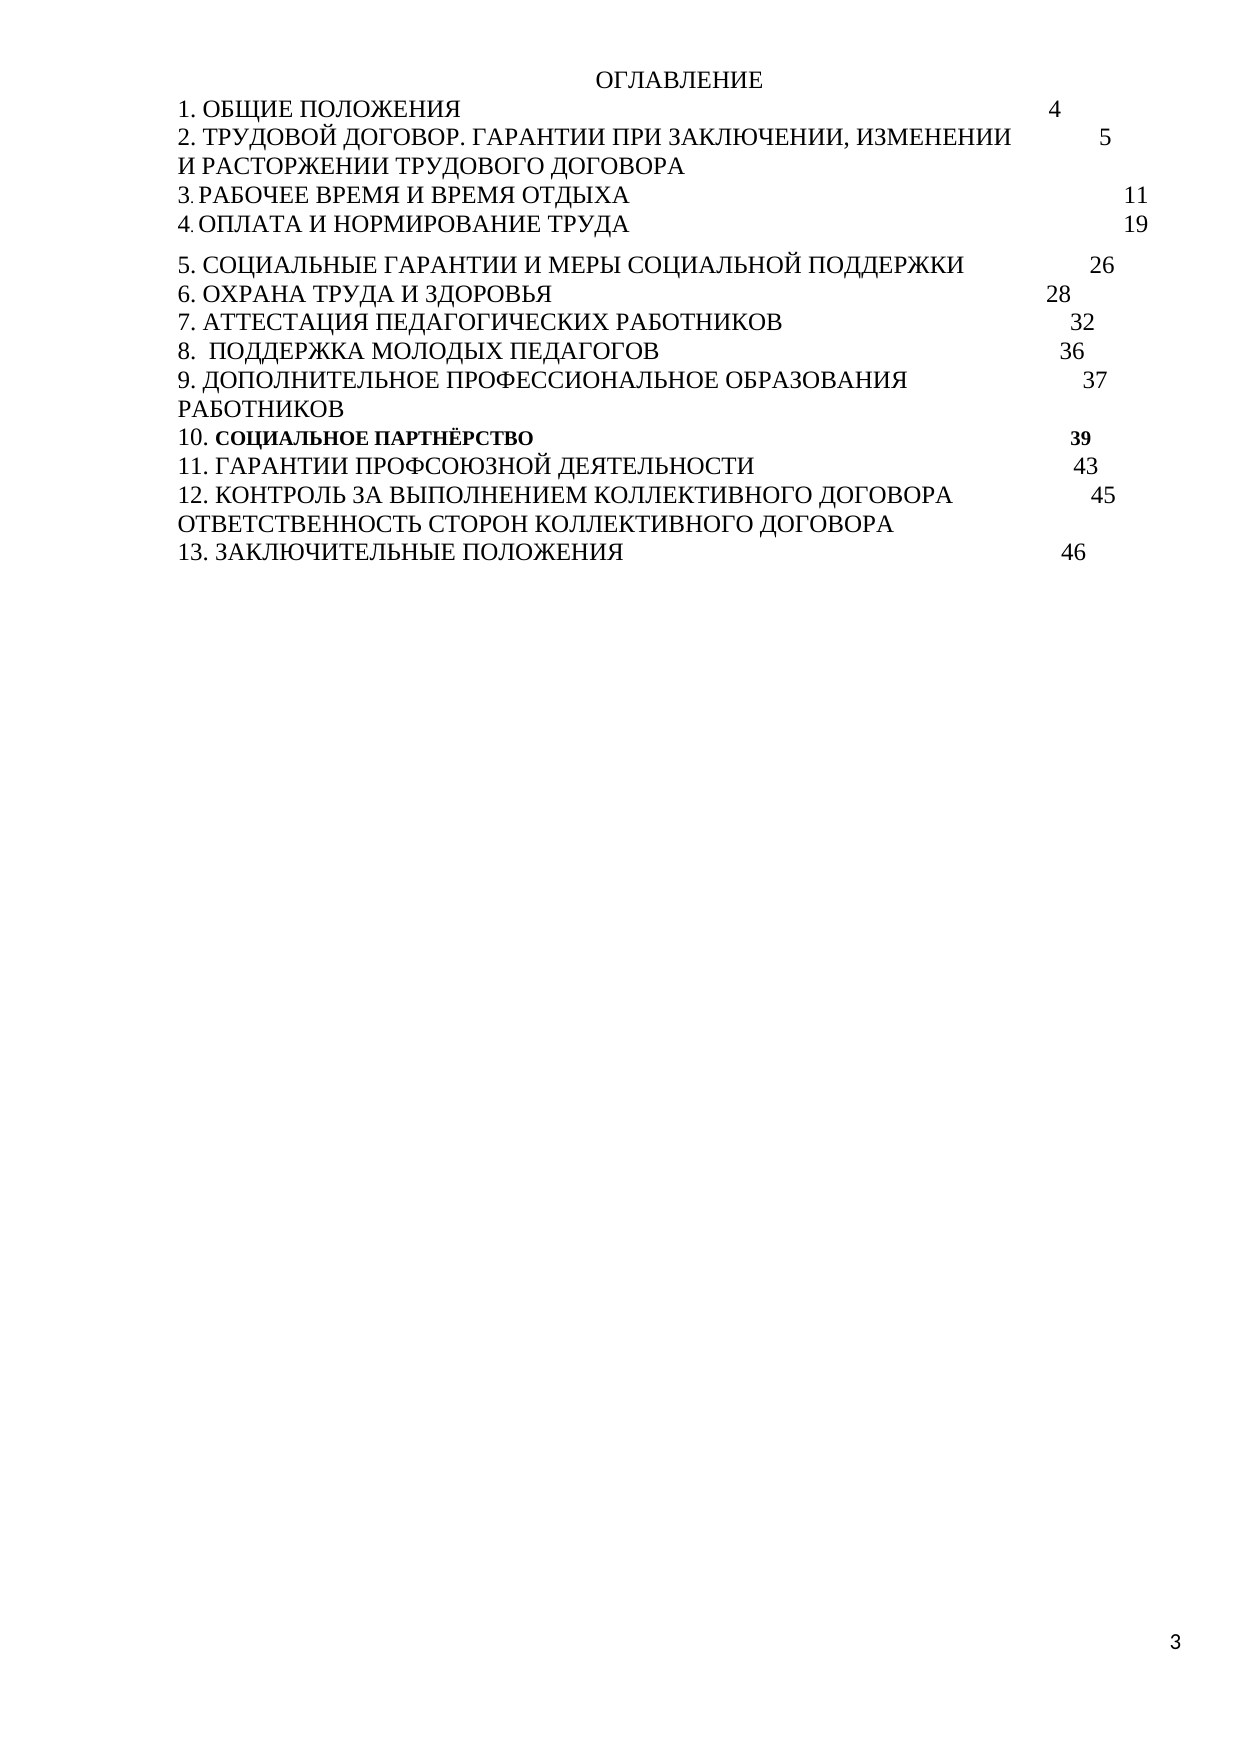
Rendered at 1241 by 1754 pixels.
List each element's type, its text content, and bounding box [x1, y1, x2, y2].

text ОГЛАВЛЕНИЕ [177, 65, 1181, 94]
text 2. ТРУДОВОЙ ДОГОВОР. ГАРАНТИИ ПРИ ЗАКЛЮЧЕНИИ, ИЗМЕНЕНИИ 5 [177, 122, 1181, 151]
text 11. ГАРАНТИИ ПРОФСОЮЗНОЙ ДЕЯТЕЛЬНОСТИ 43 [177, 451, 1181, 480]
text 1. ОБЩИЕ ПОЛОЖЕНИЯ 4 [177, 94, 1181, 122]
text ОТВЕТСТВЕННОСТЬ СТОРОН КОЛЛЕКТИВНОГО ДОГОВОРА [177, 509, 1181, 537]
text 9. ДОПОЛНИТЕЛЬНОЕ ПРОФЕССИОНАЛЬНОЕ ОБРАЗОВАНИЯ 37 [177, 365, 1181, 394]
text РАБОТНИКОВ 10. СОЦИАЛЬНОЕ ПАРТНЁРСТВО 39 [177, 394, 1181, 451]
text 3. рабочее время и время отдыха 11 [177, 180, 1181, 209]
text 4. Оплата и нормирование труда 19 [177, 209, 1181, 237]
text 13. ЗАКЛЮЧИТЕЛЬНЫЕ ПОЛОЖЕНИЯ 46 [177, 537, 1181, 566]
text 7. АТТЕСТАЦИЯ ПЕДАГОГИЧЕСКИХ РАБОТНИКОВ 32 [177, 307, 1181, 336]
text 8. ПОДДЕРЖКА МОЛОДЫХ ПЕДАГОГОВ 36 [177, 336, 1181, 365]
text 6. Охрана труда и здоровья 28 [177, 279, 1181, 307]
text И РАСТОРЖЕНИИ ТРУДОВОГО ДОГОВОРА [177, 151, 1181, 180]
text 12. КОНТРОЛЬ ЗА ВЫПОЛНЕНИЕМ КОЛЛЕКТИВНОГО ДОГОВОРА 45 [177, 480, 1181, 509]
text 5. Социальные гарантии и меры социальной поддержки 26 [177, 250, 1181, 279]
